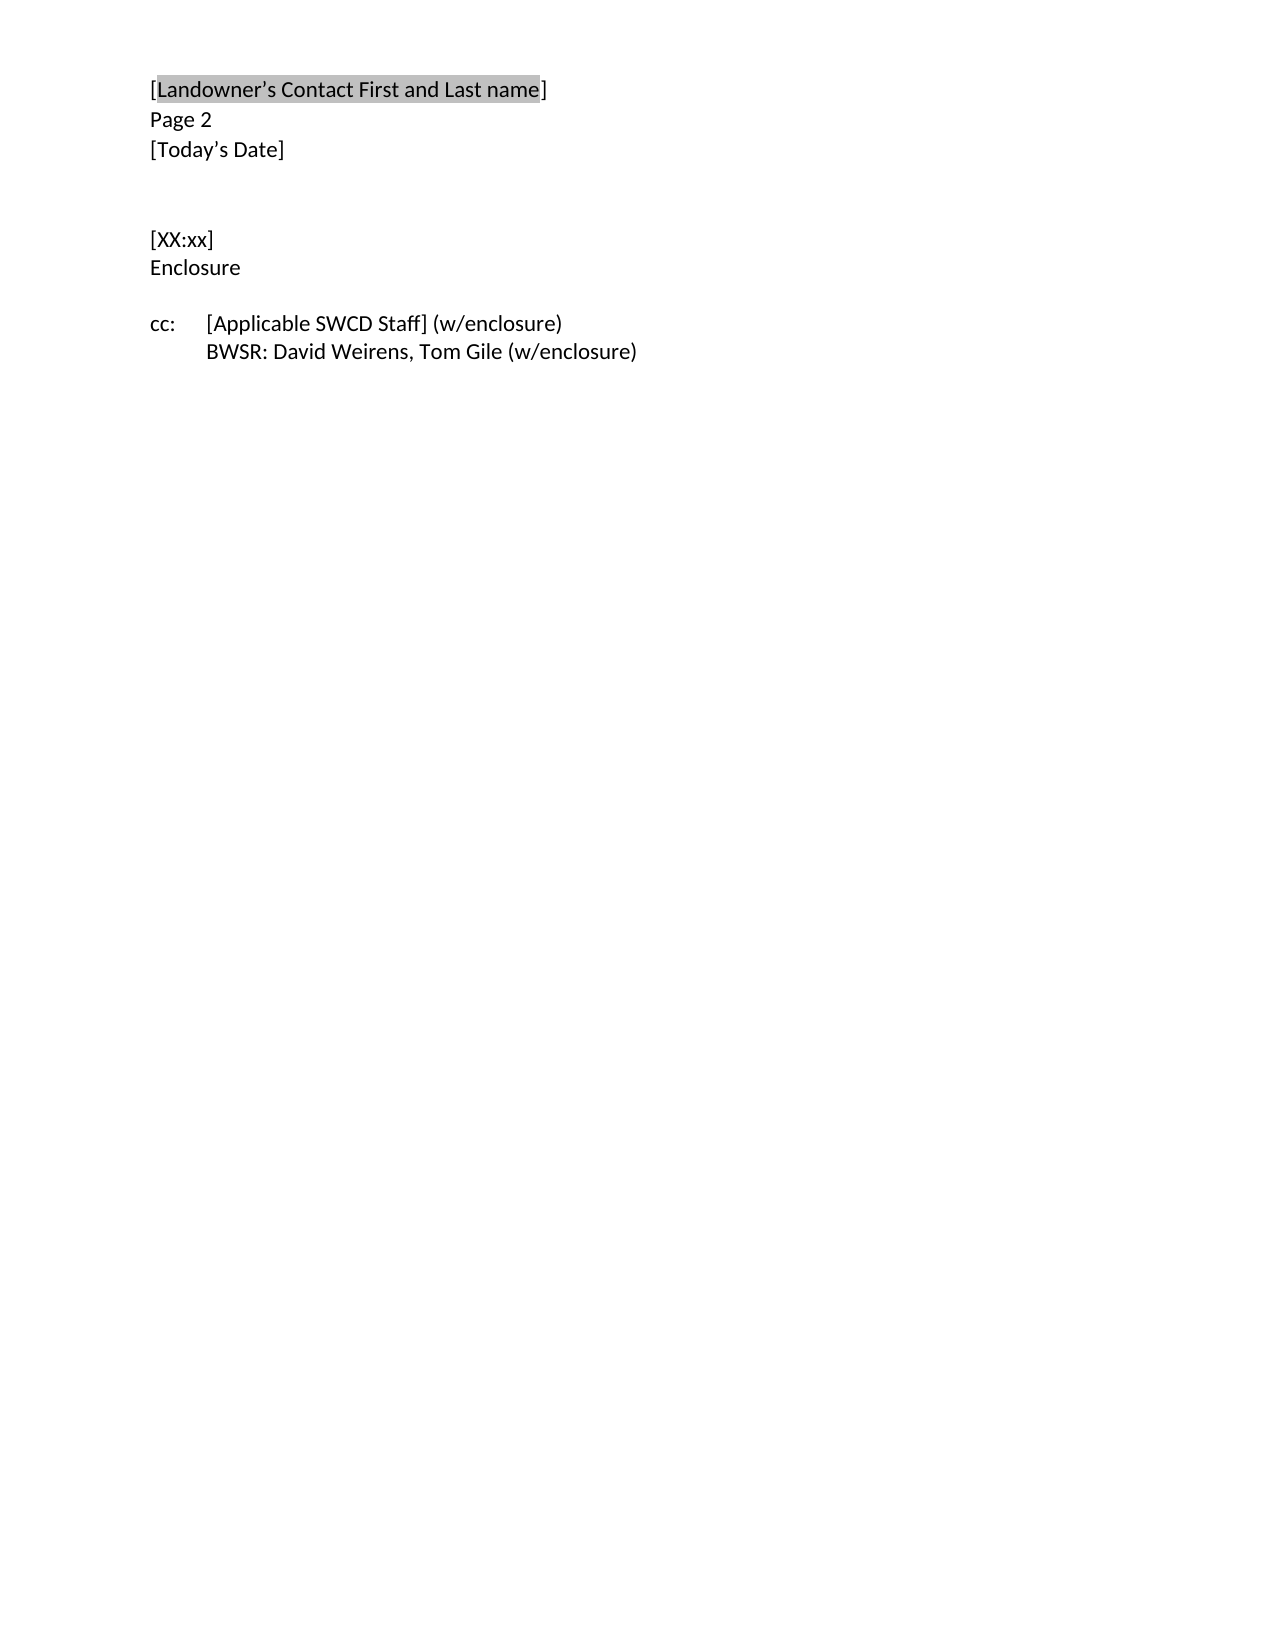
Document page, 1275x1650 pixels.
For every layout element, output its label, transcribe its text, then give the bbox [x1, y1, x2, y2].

text cc: [Applicable SWCD Staff] (w/enclosure) [150, 309, 1125, 337]
text [XX:xx] [150, 225, 1125, 253]
text Enclosure [150, 253, 1125, 281]
text BWSR: David Weirens, Tom Gile (w/enclosure) [150, 337, 1125, 365]
